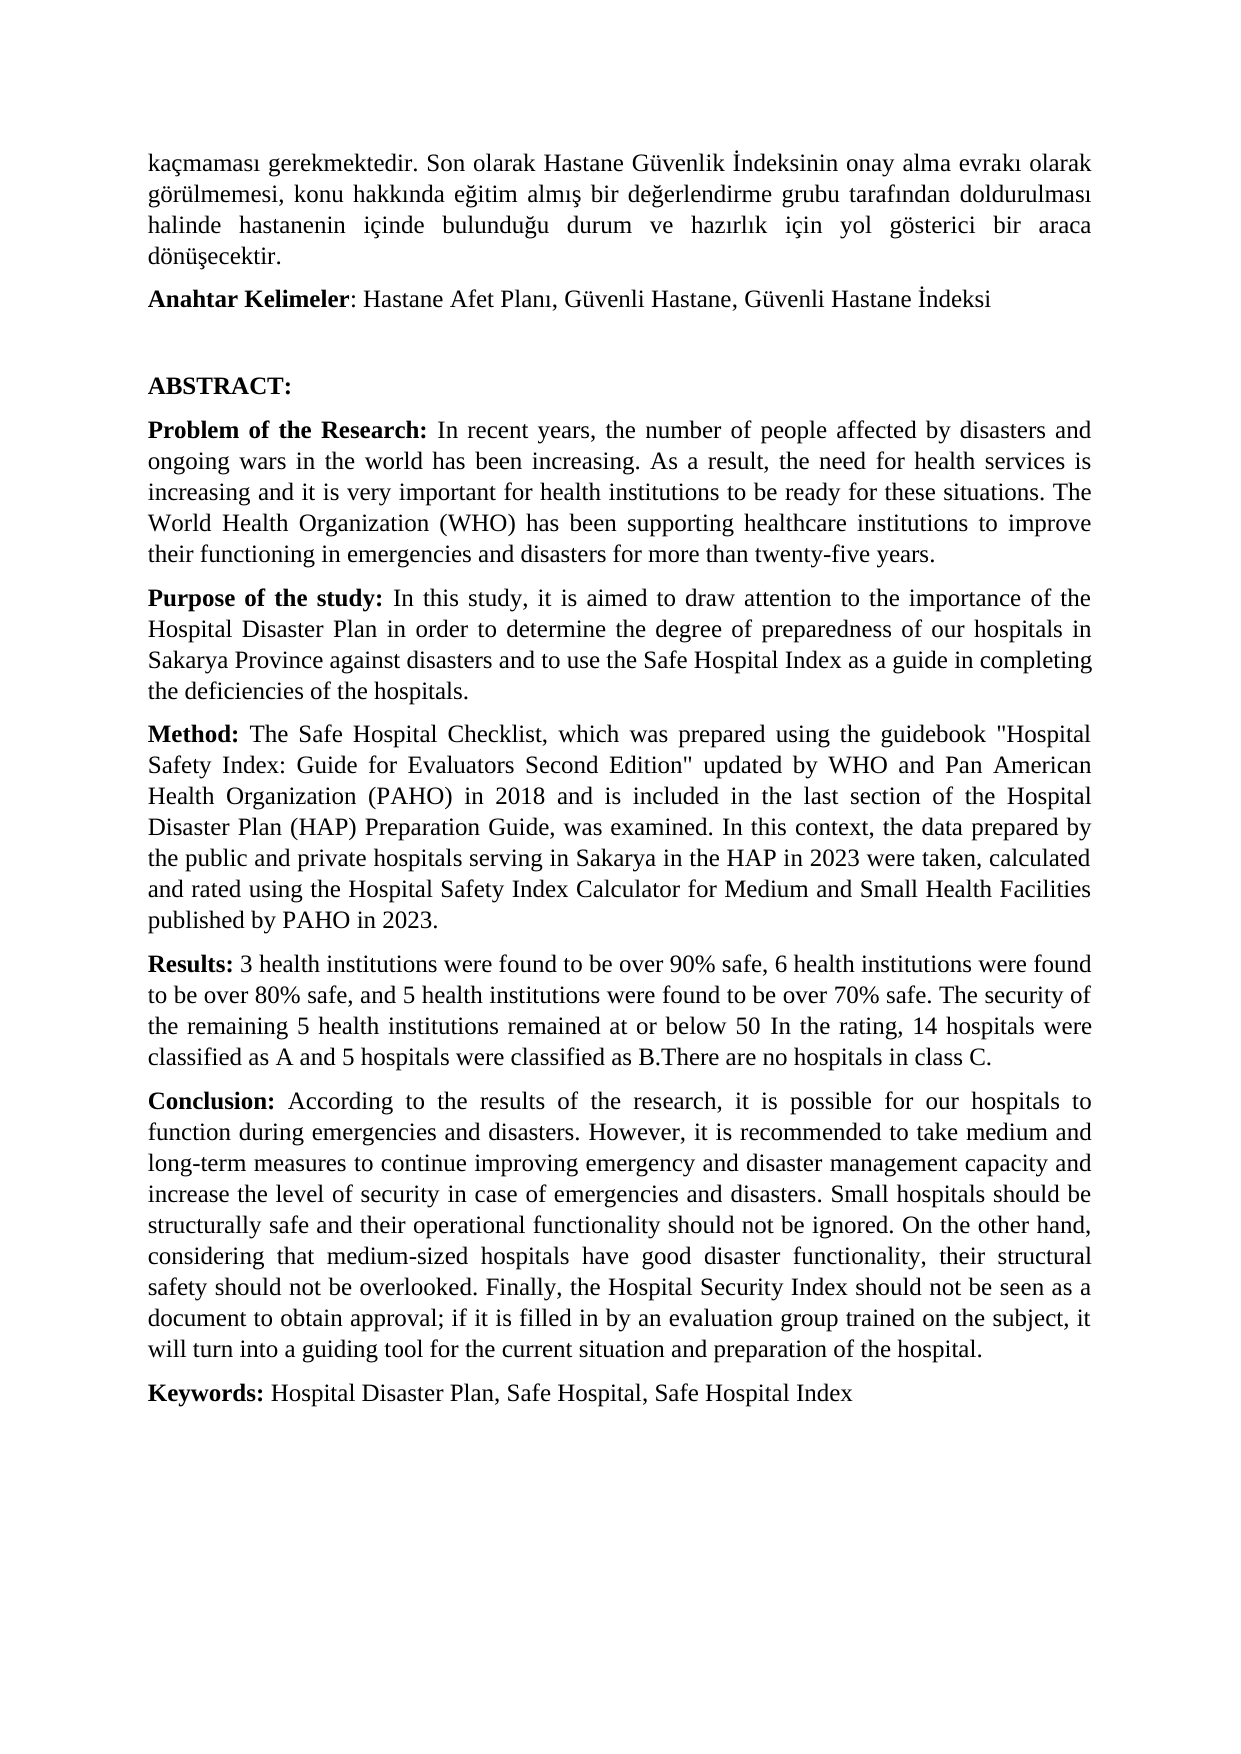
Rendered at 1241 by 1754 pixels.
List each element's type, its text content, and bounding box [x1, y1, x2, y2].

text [148, 148, 1093, 269]
text Problem of the Research: In recent years, the number of people affected by disasters and ongoing wars in the world has been increasing. As a result, the need for health services is increasing and it is very important for health institutions to be ready for these situations. The World Health Organization (WHO) has been supporting healthcare institutions to improve their functioning in emergencies and disasters for more than twenty-five years. [148, 415, 1093, 568]
text Purpose of the study: In this study, it is aimed to draw attention to the importance of the Hospital Disaster Plan in order to determine the degree of preparedness of our hospitals in Sakarya Province against disasters and to use the Safe Hospital Index as a guide in completing the deficiencies of the hospitals. [148, 583, 1093, 704]
text Results: 3 health institutions were found to be over 90% safe, 6 health institutions were found to be over 80% safe, and 5 health institutions were found to be over 70% safe. The security of the remaining 5 health institutions remained at or below 50 In the rating, 14 hospitals were classified as A and 5 hospitals were classified as B.There are no hospitals in class C. [148, 949, 1093, 1071]
text Method: The Safe Hospital Checklist, which was prepared using the guidebook "Hospital Safety Index: Guide for Evaluators Second Edition" updated by WHO and Pan American Health Organization (PAHO) in 2018 and is included in the last section of the Hospital Disaster Plan (HAP) Preparation Guide, was examined. In this context, the data prepared by the public and private hospitals serving in Sakarya in the HAP in 2023 were taken, calculated and rated using the Hospital Safety Index Calculator for Medium and Small Health Facilities published by PAHO in 2023. [148, 719, 1093, 934]
text Conclusion: According to the results of the research, it is possible for our hospitals to function during emergencies and disasters. However, it is recommended to take medium and long-term measures to continue improving emergency and disaster management capacity and increase the level of security in case of emergencies and disasters. Small hospitals should be structurally safe and their operational functionality should not be ignored. On the other hand, considering that medium-sized hospitals have good disaster functionality, their structural safety should not be overlooked. Finally, the Hospital Security Index should not be seen as a document to obtain approval; if it is filled in by an evaluation group trained on the subject, it will turn into a guiding tool for the current situation and preparation of the hospital. [148, 1086, 1093, 1363]
text Anahtar Kelimeler: Hastane Afet Planı, Güvenli Hastane, Güvenli Hastane İndeksi [148, 284, 1093, 313]
text Keywords: Hospital Disaster Plan, Safe Hospital, Safe Hospital Index [148, 1378, 1093, 1406]
text ABSTRACT: [148, 371, 1093, 400]
